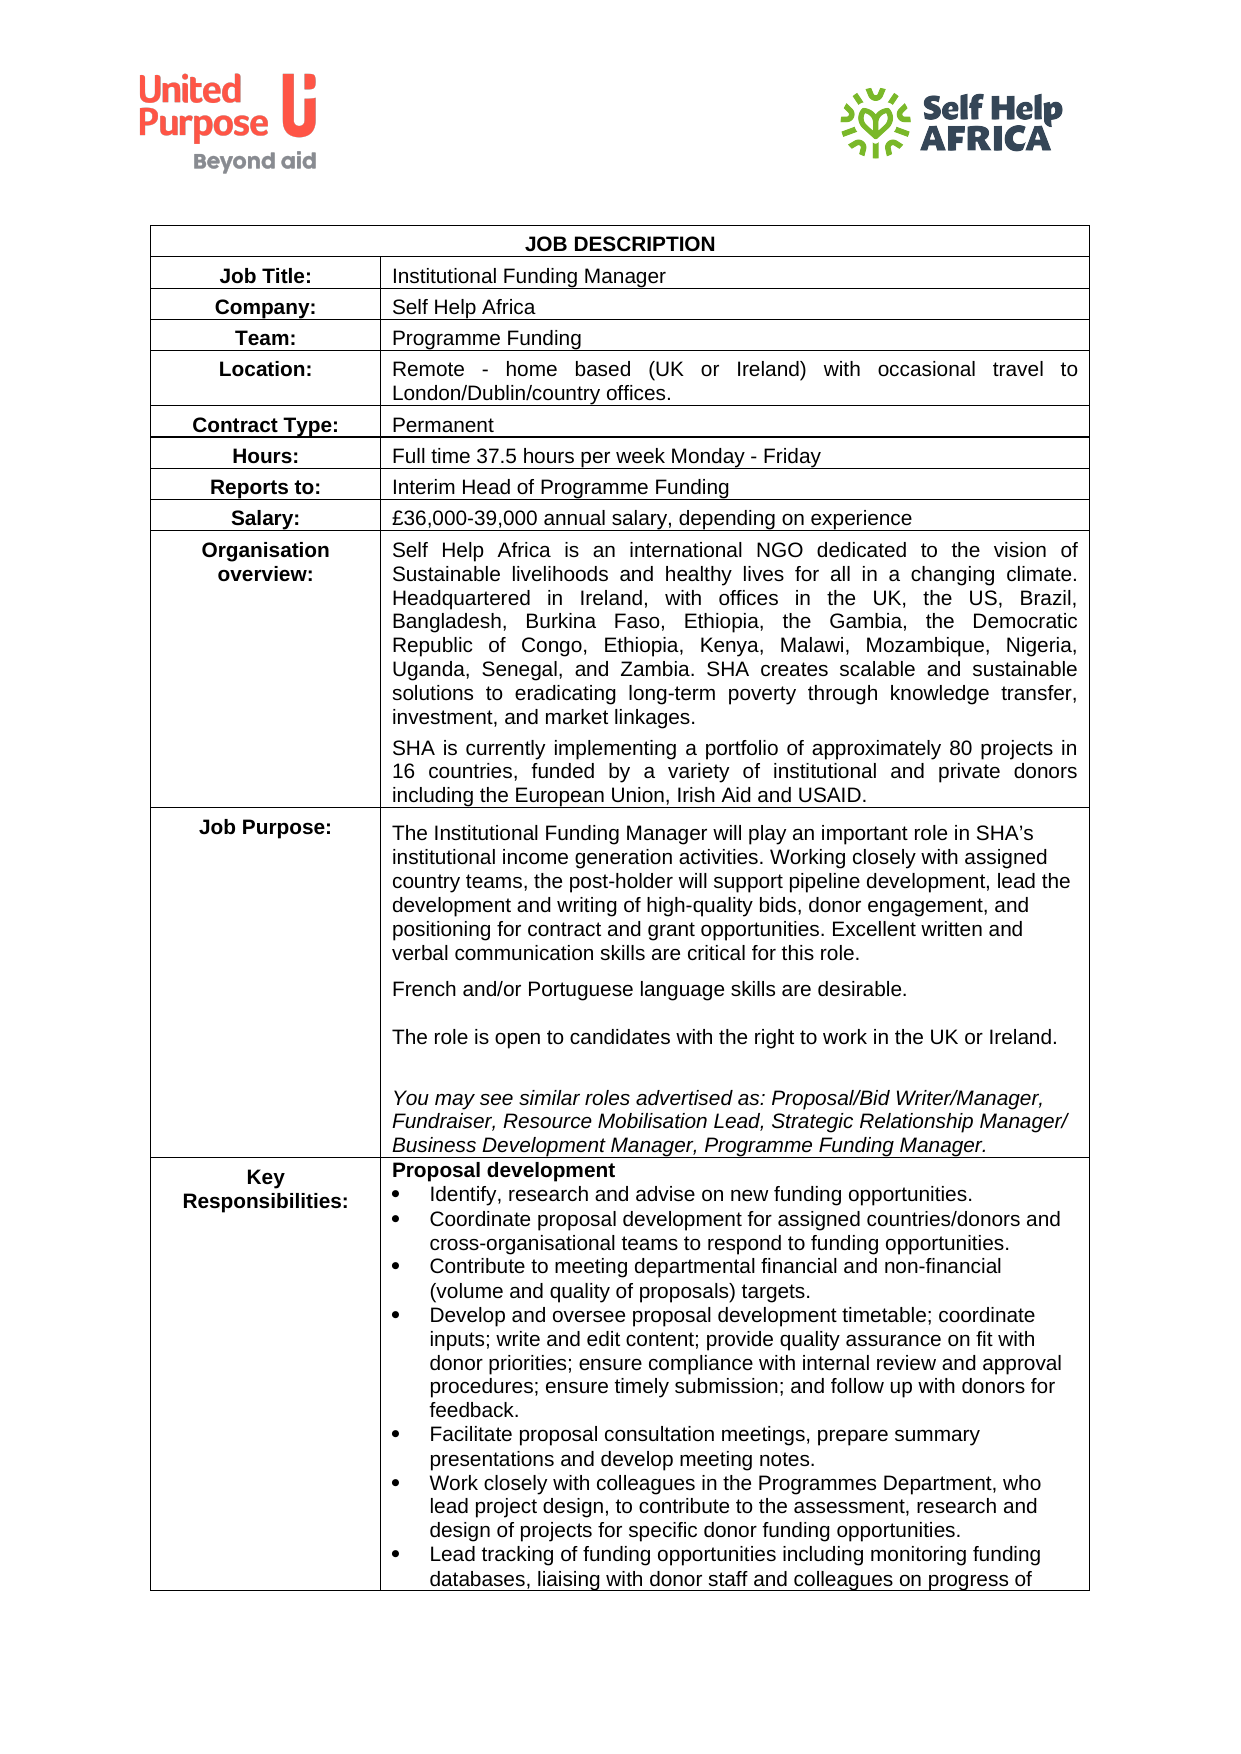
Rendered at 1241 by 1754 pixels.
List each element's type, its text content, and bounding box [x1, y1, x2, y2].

table_cell Job Title: [151, 257, 380, 287]
table_cell The Institutional Funding Manager will play an important role in SHA’s institutional income generation activities. Working closely with assigned country teams, the post-holder will support pipeline development, lead the development and writing of high-quality bids, donor engagement, and positioning for contract and grant opportunities. Excellent written and verbal communication skills are critical for this role. French and/or Portuguese language skills are desirable. The role is open to candidates with the right to work in the UK or Ireland. You may see similar roles advertised as: Proposal/Bid Writer/Manager, Fundraiser, Resource Mobilisation Lead, Strategic Relationship Manager/ Business Development Manager, Programme Funding Manager. [381, 808, 1089, 1157]
table_cell Full time 37.5 hours per week Monday - Friday [381, 438, 1089, 468]
table_cell Company: [151, 289, 380, 319]
table_cell Contract Type: [151, 406, 380, 436]
table_cell Hours: [151, 438, 380, 468]
table_cell Institutional Funding Manager [381, 257, 1089, 287]
table_cell Key Responsibilities: [151, 1158, 380, 1590]
table_cell Self Help Africa [381, 289, 1089, 319]
table_cell £36,000-39,000 annual salary, depending on experience [381, 500, 1089, 530]
table_cell Self Help Africa is an international NGO dedicated to the vision of Sustainable livelihoods and healthy lives for all in a changing climate. Headquartered in Ireland, with offices in the UK, the US, Brazil, Bangladesh, Burkina Faso, Ethiopia, the Gambia, the Democratic Republic of Congo, Ethiopia, Kenya, Malawi, Mozambique, Nigeria, Uganda, Senegal, and Zambia. SHA creates scalable and sustainable solutions to eradicating long-term poverty through knowledge transfer, investment, and market linkages. SHA is currently implementing a portfolio of approximately 80 projects in 16 countries, funded by a variety of institutional and private donors including the European Union, Irish Aid and USAID. [381, 531, 1089, 807]
table_cell Permanent [381, 406, 1089, 436]
table_cell Reports to: [151, 469, 380, 499]
table_header JOB DESCRIPTION [151, 226, 1089, 256]
table_cell Remote - home based (UK or Ireland) with occasional travel to London/Dublin/country offices. [381, 351, 1089, 405]
table_cell Job Purpose: [151, 808, 380, 1157]
table_cell Salary: [151, 500, 380, 530]
table_cell Location: [151, 351, 380, 405]
table_cell Organisation overview: [151, 531, 380, 807]
table_cell Programme Funding [381, 320, 1089, 350]
picture [139, 72, 316, 175]
table_cell Team: [151, 320, 380, 350]
picture [826, 73, 1091, 177]
table_cell Interim Head of Programme Funding [381, 469, 1089, 499]
